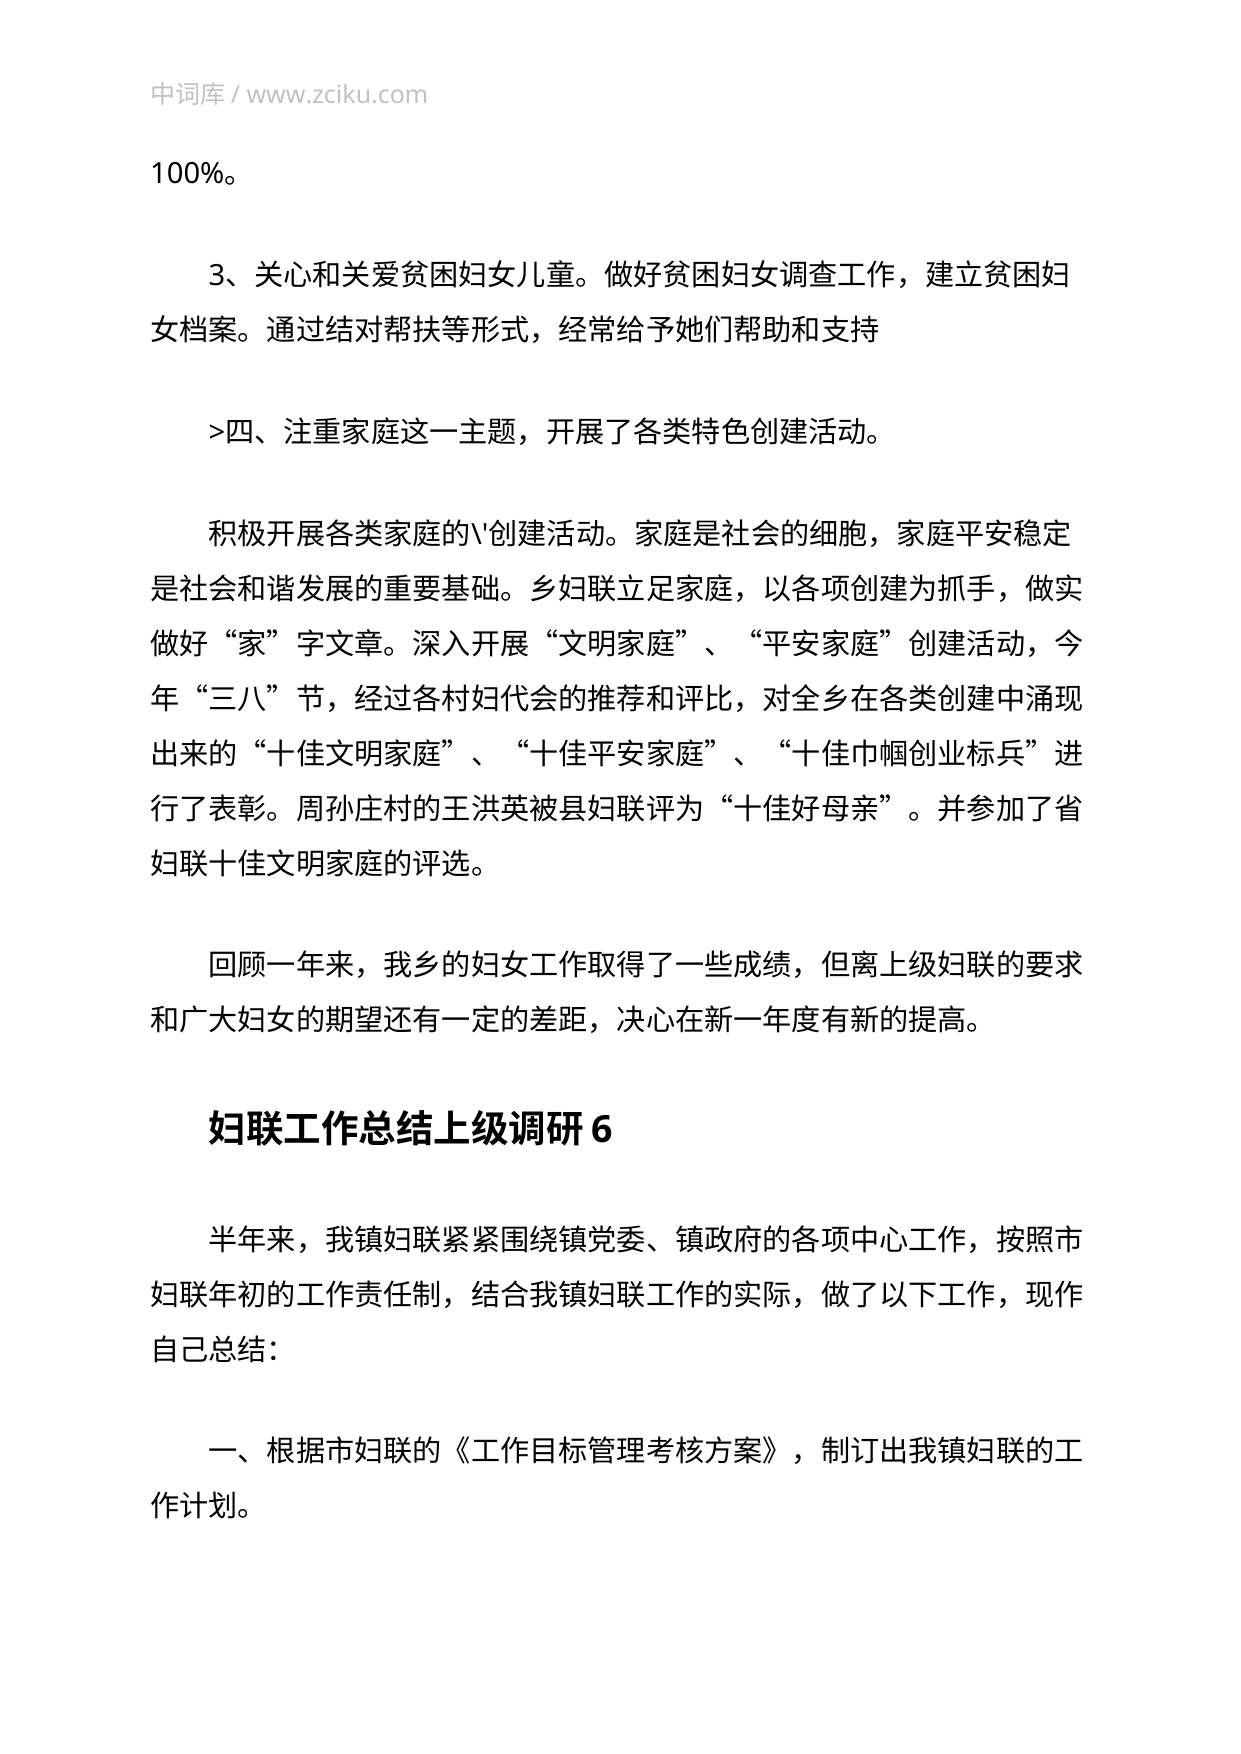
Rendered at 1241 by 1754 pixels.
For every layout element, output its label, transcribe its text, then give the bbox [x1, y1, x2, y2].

text 半年来，我镇妇联紧紧围绕镇党委、镇政府的各项中心工作，按照市妇联年初的工作责任制，结合我镇妇联工作的实际，做了以下工作，现作自己总结： [150, 1216, 1090, 1368]
text 妇联工作总结上级调研6 [150, 1099, 1090, 1153]
text 回顾一年来，我乡的妇女工作取得了一些成绩，但离上级妇联的要求和广大妇女的期望还有一定的差距，决心在新一年度有新的提高。 [150, 942, 1090, 1039]
text >四、注重家庭这一主题，开展了各类特色创建活动。 [150, 409, 1090, 451]
text 积极开展各类家庭的\'创建活动。家庭是社会的细胞，家庭平安稳定是社会和谐发展的重要基础。乡妇联立足家庭，以各项创建为抓手，做实做好“家”字文章。深入开展“文明家庭”、“平安家庭”创建活动，今年“三八”节，经过各村妇代会的推荐和评比，对全乡在各类创建中涌现出来的“十佳文明家庭”、“十佳平安家庭”、“十佳巾帼创业标兵”进行了表彰。周孙庄村的王洪英被县妇联评为“十佳好母亲”。并参加了省妇联十佳文明家庭的评选。 [150, 511, 1090, 882]
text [150, 150, 1090, 192]
text 一、根据市妇联的《工作目标管理考核方案》，制订出我镇妇联的工作计划。 [150, 1428, 1090, 1525]
text 3、关心和关爱贫困妇女儿童。做好贫困妇女调查工作，建立贫困妇女档案。通过结对帮扶等形式，经常给予她们帮助和支持 [150, 252, 1090, 349]
